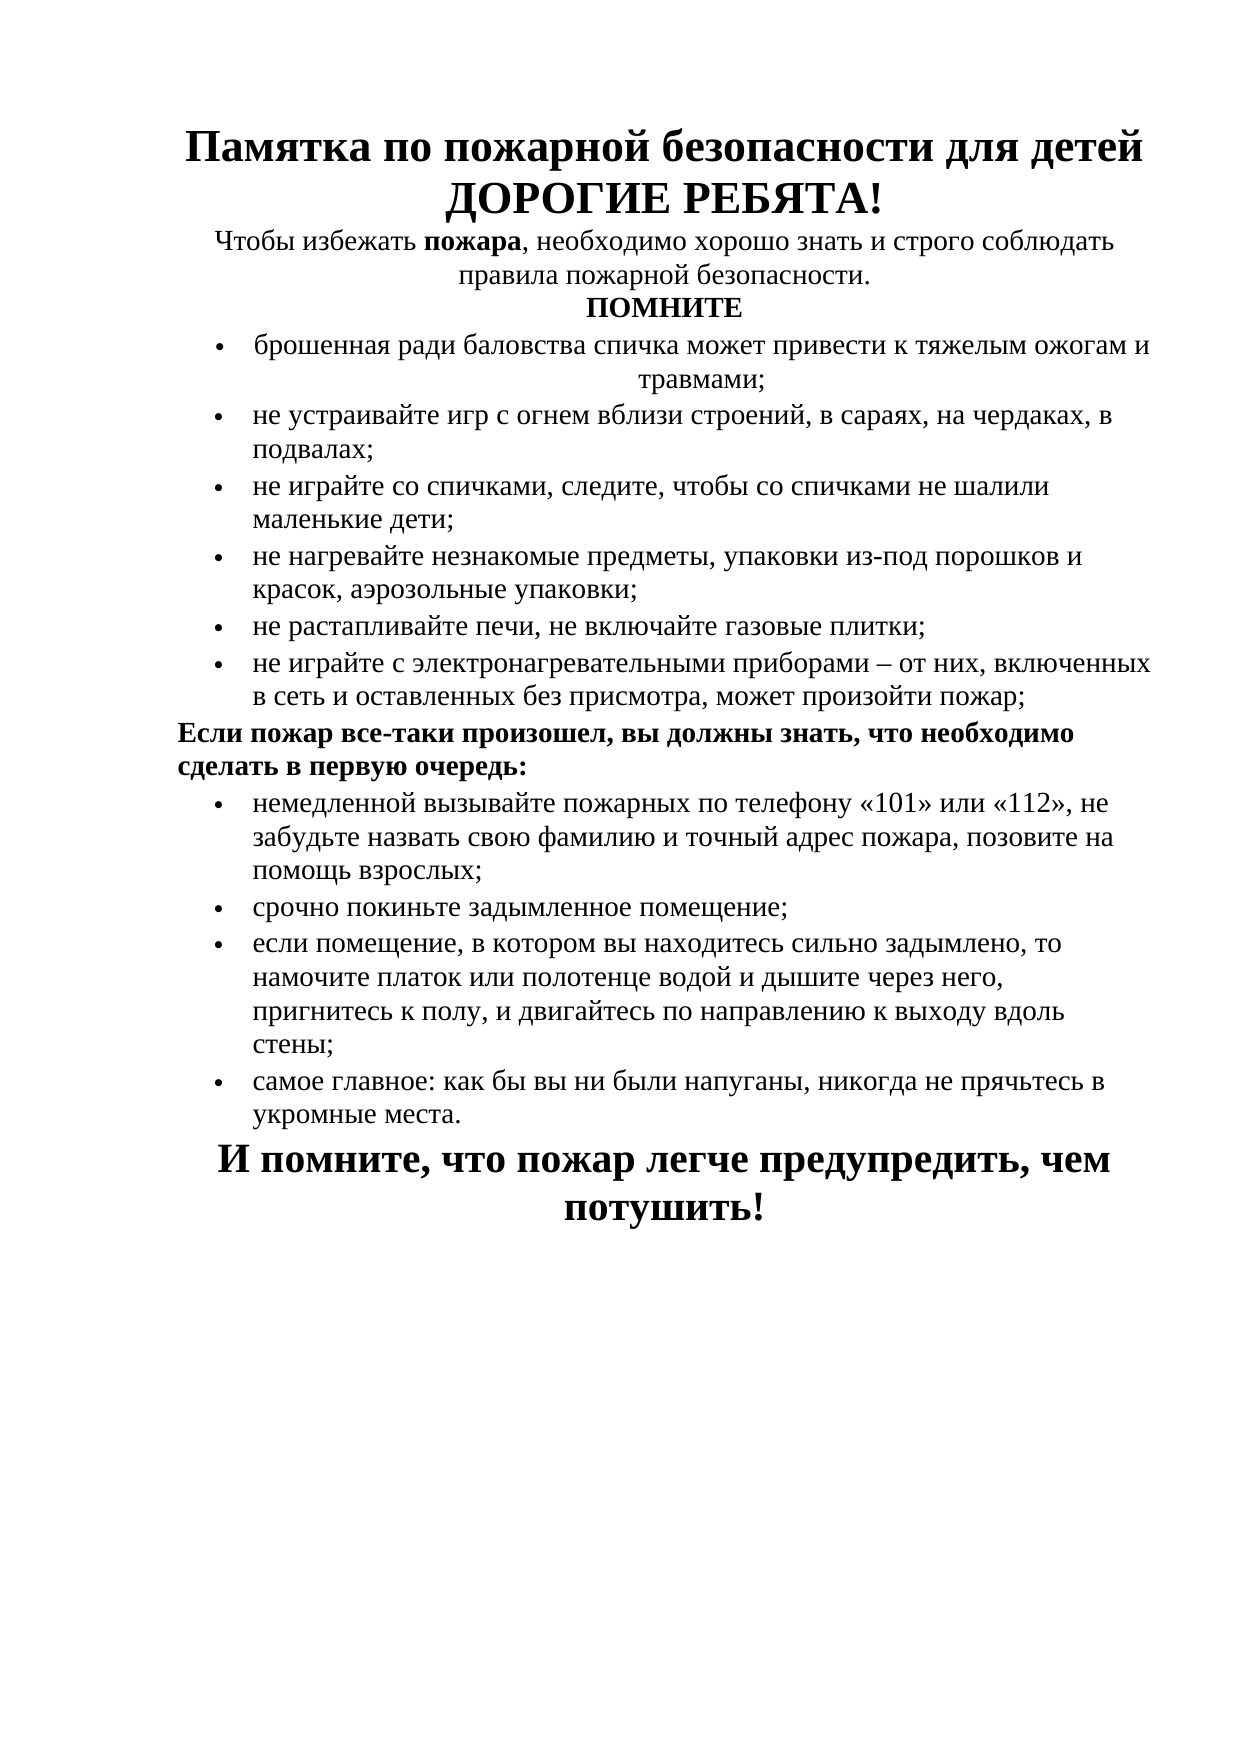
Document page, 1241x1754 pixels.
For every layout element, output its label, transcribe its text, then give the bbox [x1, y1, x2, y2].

list не растапливайте печи, не включайте газовые плитки; [215, 608, 1152, 642]
list немедленной вызывайте пожарных по телефону «101» или «112», не забудьте назвать свою фамилию и точный адрес пожара, позовите на помощь взрослых; [215, 785, 1152, 886]
list брошенная ради баловства спичка может привести к тяжелым ожогам и травмами; [215, 327, 1152, 394]
list не устраивайте игр с огнем вблизи строений, в сараях, на чердаках, в подвалах; [215, 397, 1152, 464]
text Чтобы избежать пожара, необходимо хорошо знать и строго соблюдать правила пожарной безопасности. [177, 223, 1152, 291]
list не играйте со спичками, следите, чтобы со спичками не шалили маленькие дети; [215, 468, 1152, 535]
list не играйте с электронагревательными приборами – от них, включенных в сеть и оставленных без присмотра, может произойти пожар; [215, 645, 1152, 712]
list если помещение, в котором вы находитесь сильно задымлено, то намочите платок или полотенце водой и дышите через него, пригнитесь к полу, и двигайтесь по направлению к выходу вдоль стены; [215, 926, 1152, 1060]
text ПОМНИТЕ [177, 291, 1152, 324]
list самое главное: как бы вы ни были напуганы, никогда не прячьтесь в укромные места. [215, 1063, 1152, 1130]
list срочно покиньте задымленное помещение; [215, 889, 1152, 922]
text Если пожар все-таки произошел, вы должны знать, что необходимо сделать в первую очередь: [177, 715, 1152, 782]
text Памятка по пожарной безопасности для детей [177, 118, 1152, 171]
text ДОРОГИЕ РЕБЯТА! [177, 171, 1152, 223]
text И помните, что пожар легче предупредить, чем потушить! [177, 1133, 1152, 1229]
list не нагревайте незнакомые предметы, упаковки из-под порошков и красок, аэрозольные упаковки; [215, 538, 1152, 605]
